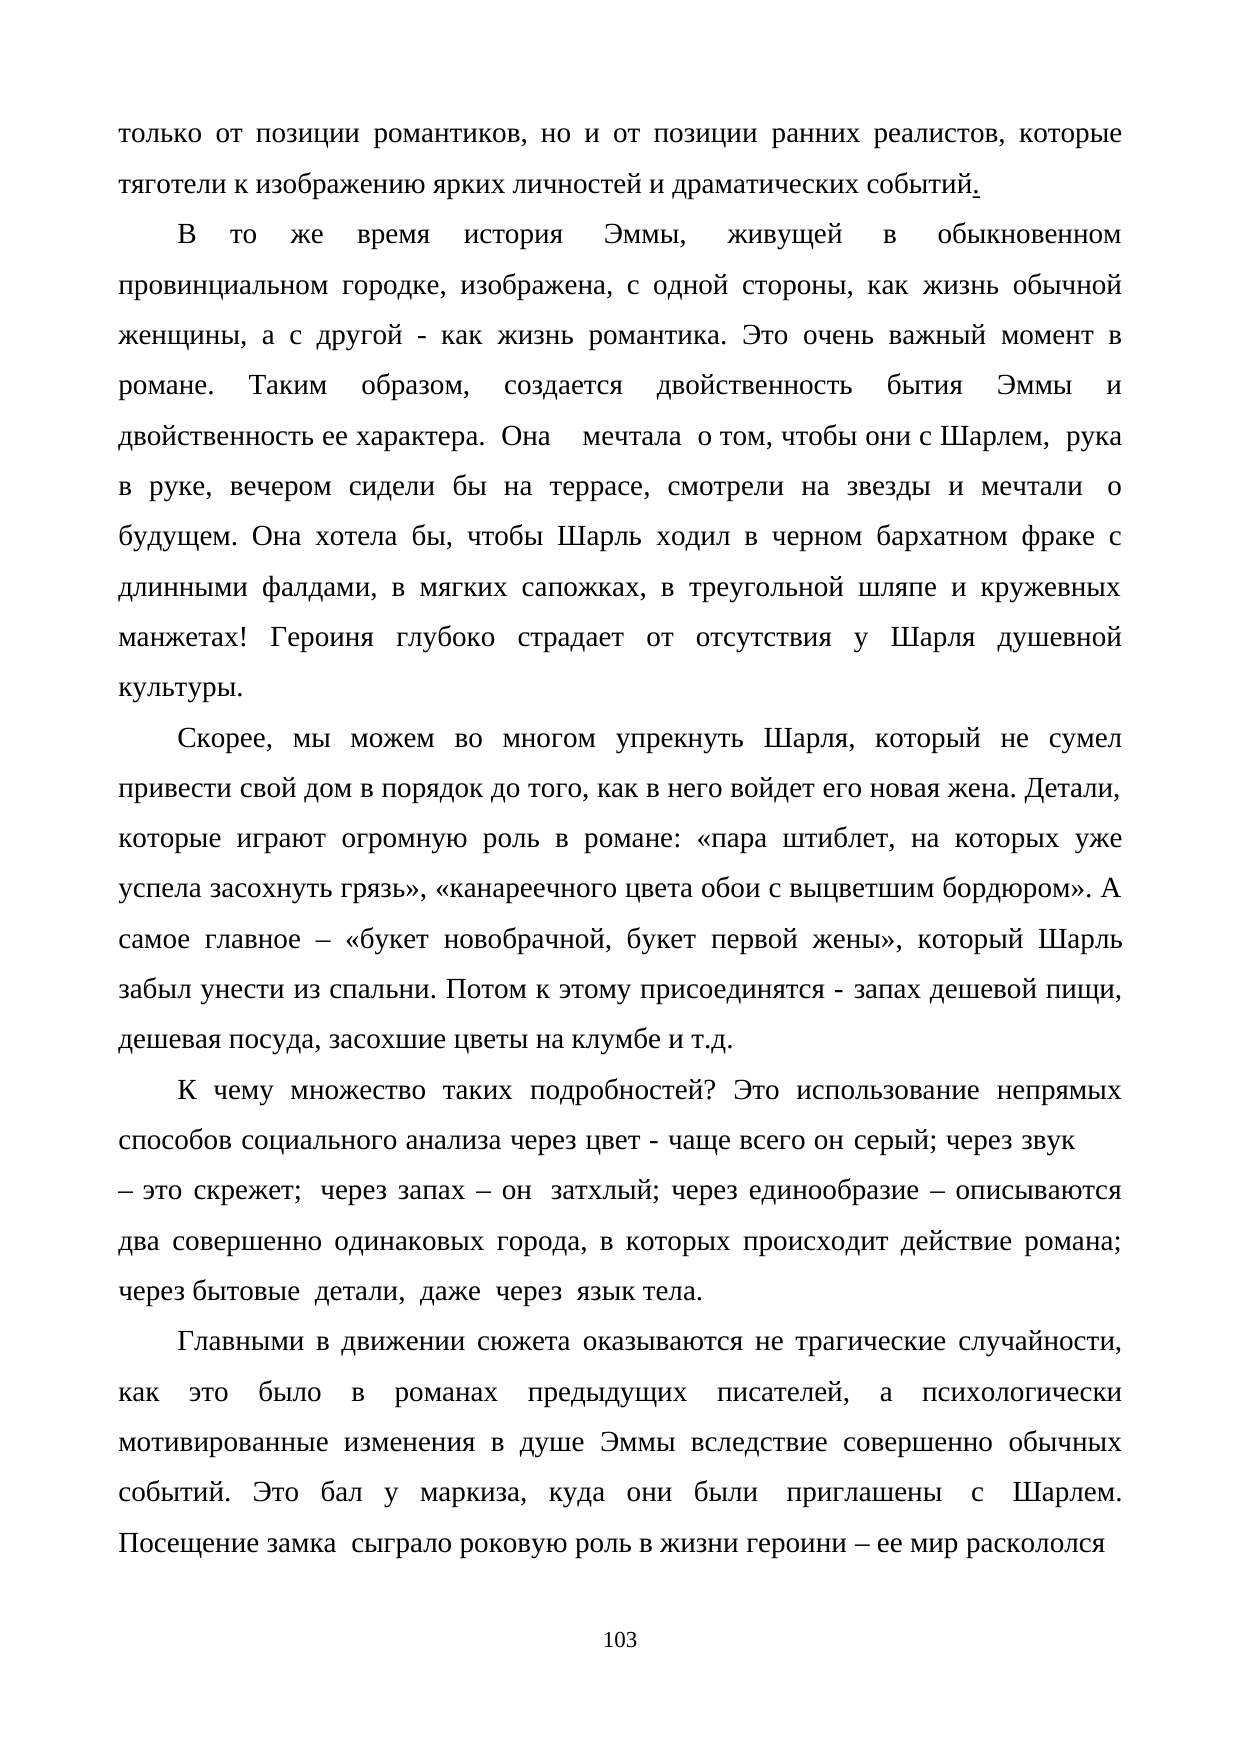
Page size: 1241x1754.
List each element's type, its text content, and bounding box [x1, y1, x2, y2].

text Скорее, мы можем во многом упрекнуть Шарля, который не сумел привести свой дом в порядок до того, как в него войдет его новая жена. Детали, которые играют огромную роль в романе: «пара штиблет, на которых уже успела засохнуть грязь», «канареечного цвета обои с выцветшим бордюром». А самое главное – «букет новобрачной, букет первой жены», который Шарль забыл унести из спальни. Потом к этому присоединятся - запах дешевой пищи, дешевая посуда, засохшие цветы на клумбе и т.д. [118, 720, 1123, 1055]
text Главными в движении сюжета оказываются не трагические случайности, как это было в романах предыдущих писателей, а психологически мотивированные изменения в душе Эммы вследствие совершенно обычных событий. Это бал у маркиза, куда они были приглашены с Шарлем. Посещение замка сыграло роковую роль в жизни героини – ее мир раскололся [118, 1323, 1122, 1558]
text В то же время история Эммы, живущей в обыкновенном провинциальном городке, изображена, с одной стороны, как жизнь обычной женщины, а с другой - как жизнь романтика. Это очень важный момент в романе. Таким образом, создается двойственность бытия Эммы и двойственность ее характера. Она мечтала о том, чтобы они с Шарлем, рука в руке, вечером сидели бы на террасе, смотрели на звезды и мечтали о будущем. Она хотела бы, чтобы Шарль ходил в черном бархатном фраке с длинными фалдами, в мягких сапожках, в треугольной шляпе и кружевных манжетах! Героиня глубоко страдает от отсутствия у Шарля душевной культуры. [118, 217, 1122, 703]
list это скрежет; через запах – он затхлый; через единообразие – описываются два совершенно одинаковых города, в которых происходит действие романа; через бытовые детали, даже через язык тела. [118, 1172, 1122, 1307]
text К чему множество таких подробностей? Это использование непрямых способов социального анализа через цвет - чаще всего он серый; через звук [118, 1072, 1122, 1156]
text только от позиции романтиков, но и от позиции ранних реалистов, которые тяготели к изображению ярких личностей и драматических событий. [118, 115, 1122, 199]
